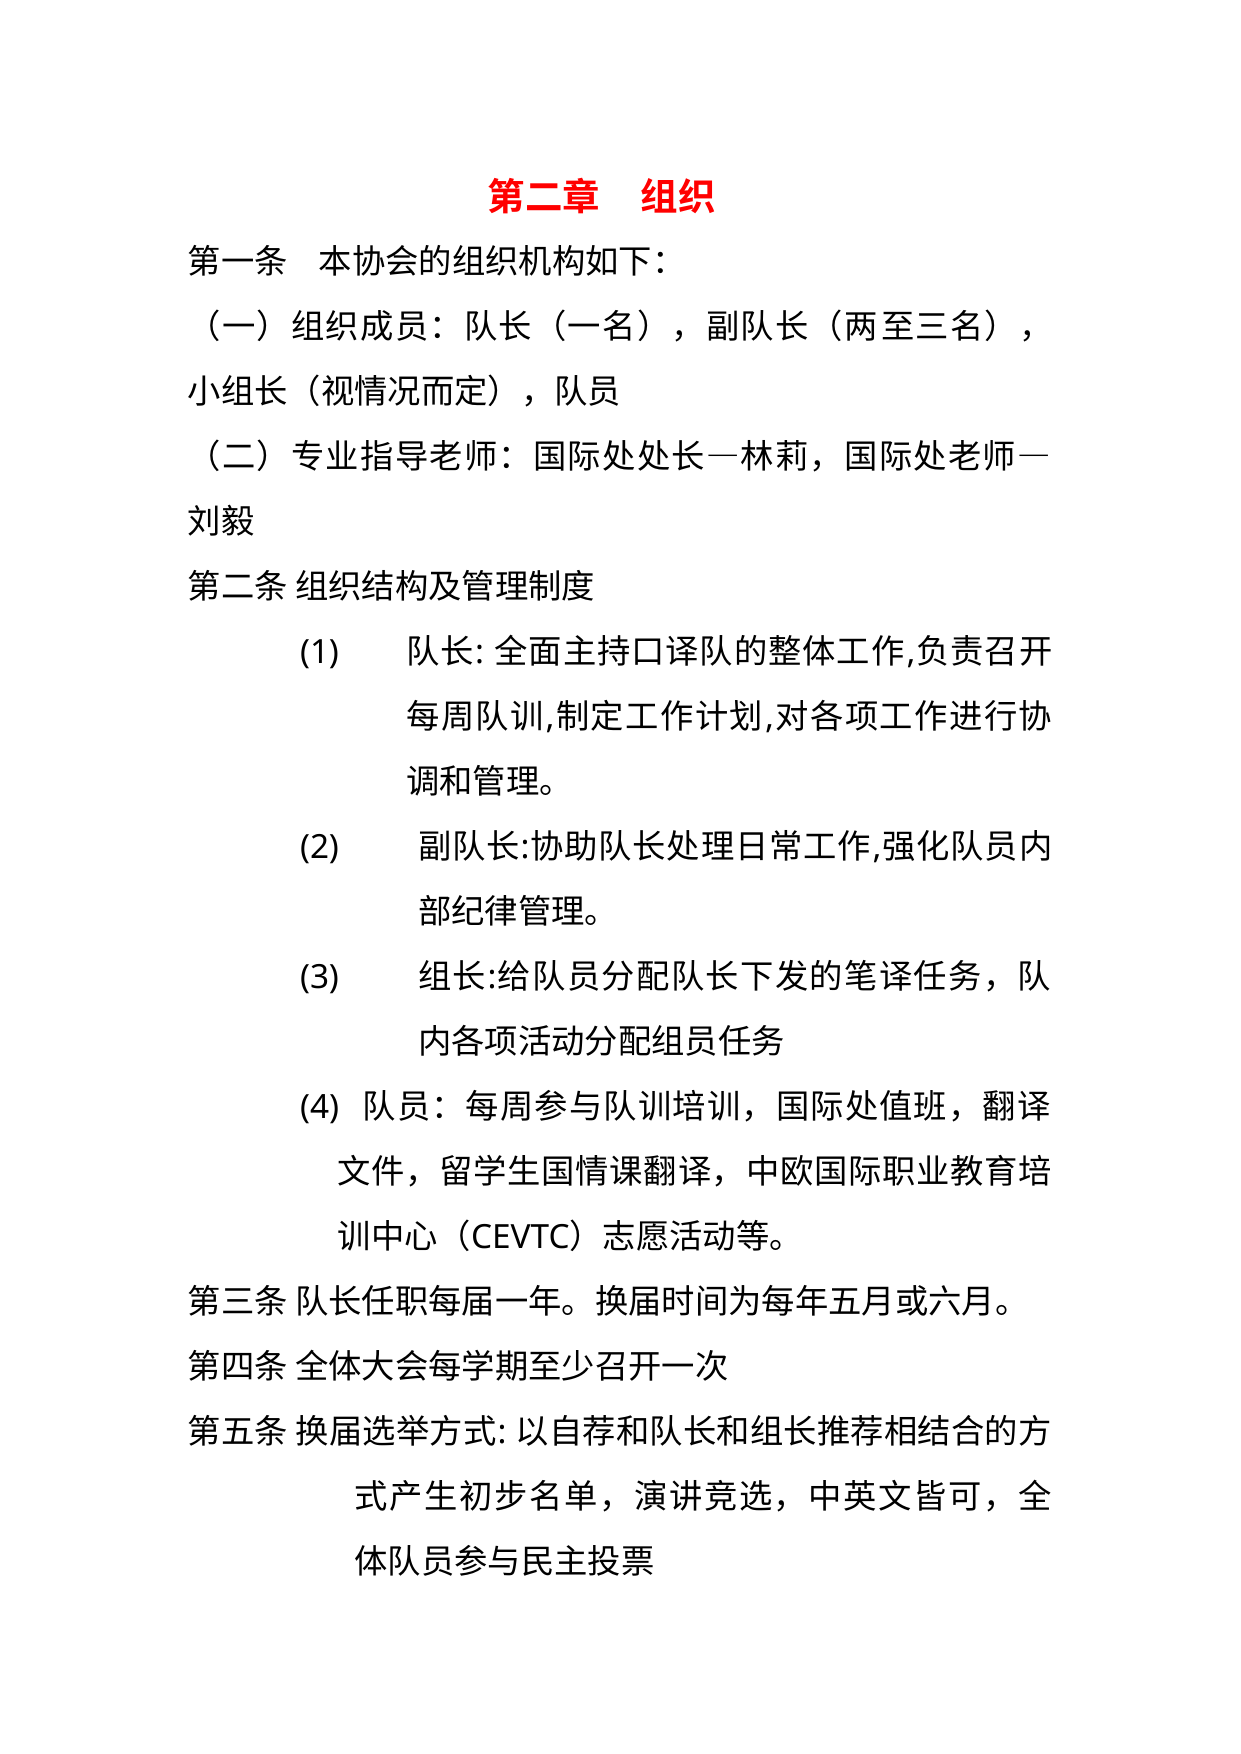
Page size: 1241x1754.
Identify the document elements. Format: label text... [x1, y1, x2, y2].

text 第四条 全体大会每学期至少召开一次 [187, 1332, 1053, 1397]
list 副队长:协助队长处理日常工作,强化队员内部纪律管理。 [300, 812, 1053, 942]
list 队员：每周参与队训培训，国际处值班，翻译文件，留学生国情课翻译，中欧国际职业教育培训中心（CEVTC）志愿活动等。 [300, 1072, 1053, 1267]
text （一）组织成员：队长（一名），副队长（两至三名），小组长（视情况而定），队员 [187, 292, 1053, 422]
text 第三条 队长任职每届一年。换届时间为每年五月或六月。 [187, 1267, 1053, 1332]
list 组织 [487, 162, 1053, 227]
text （二）专业指导老师：国际处处长—林莉，国际处老师—刘毅 [187, 422, 1053, 552]
list 本协会的组织机构如下： [187, 227, 1053, 292]
list 队长: 全面主持口译队的整体工作,负责召开每周队训,制定工作计划,对各项工作进行协调和管理。 [300, 617, 1053, 812]
text 第二条 组织结构及管理制度 [187, 552, 1053, 617]
list 组长:给队员分配队长下发的笔译任务，队内各项活动分配组员任务 [300, 942, 1053, 1072]
text 第五条 换届选举方式: 以自荐和队长和组长推荐相结合的方式产生初步名单，演讲竞选，中英文皆可，全体队员参与民主投票 [187, 1397, 1053, 1592]
